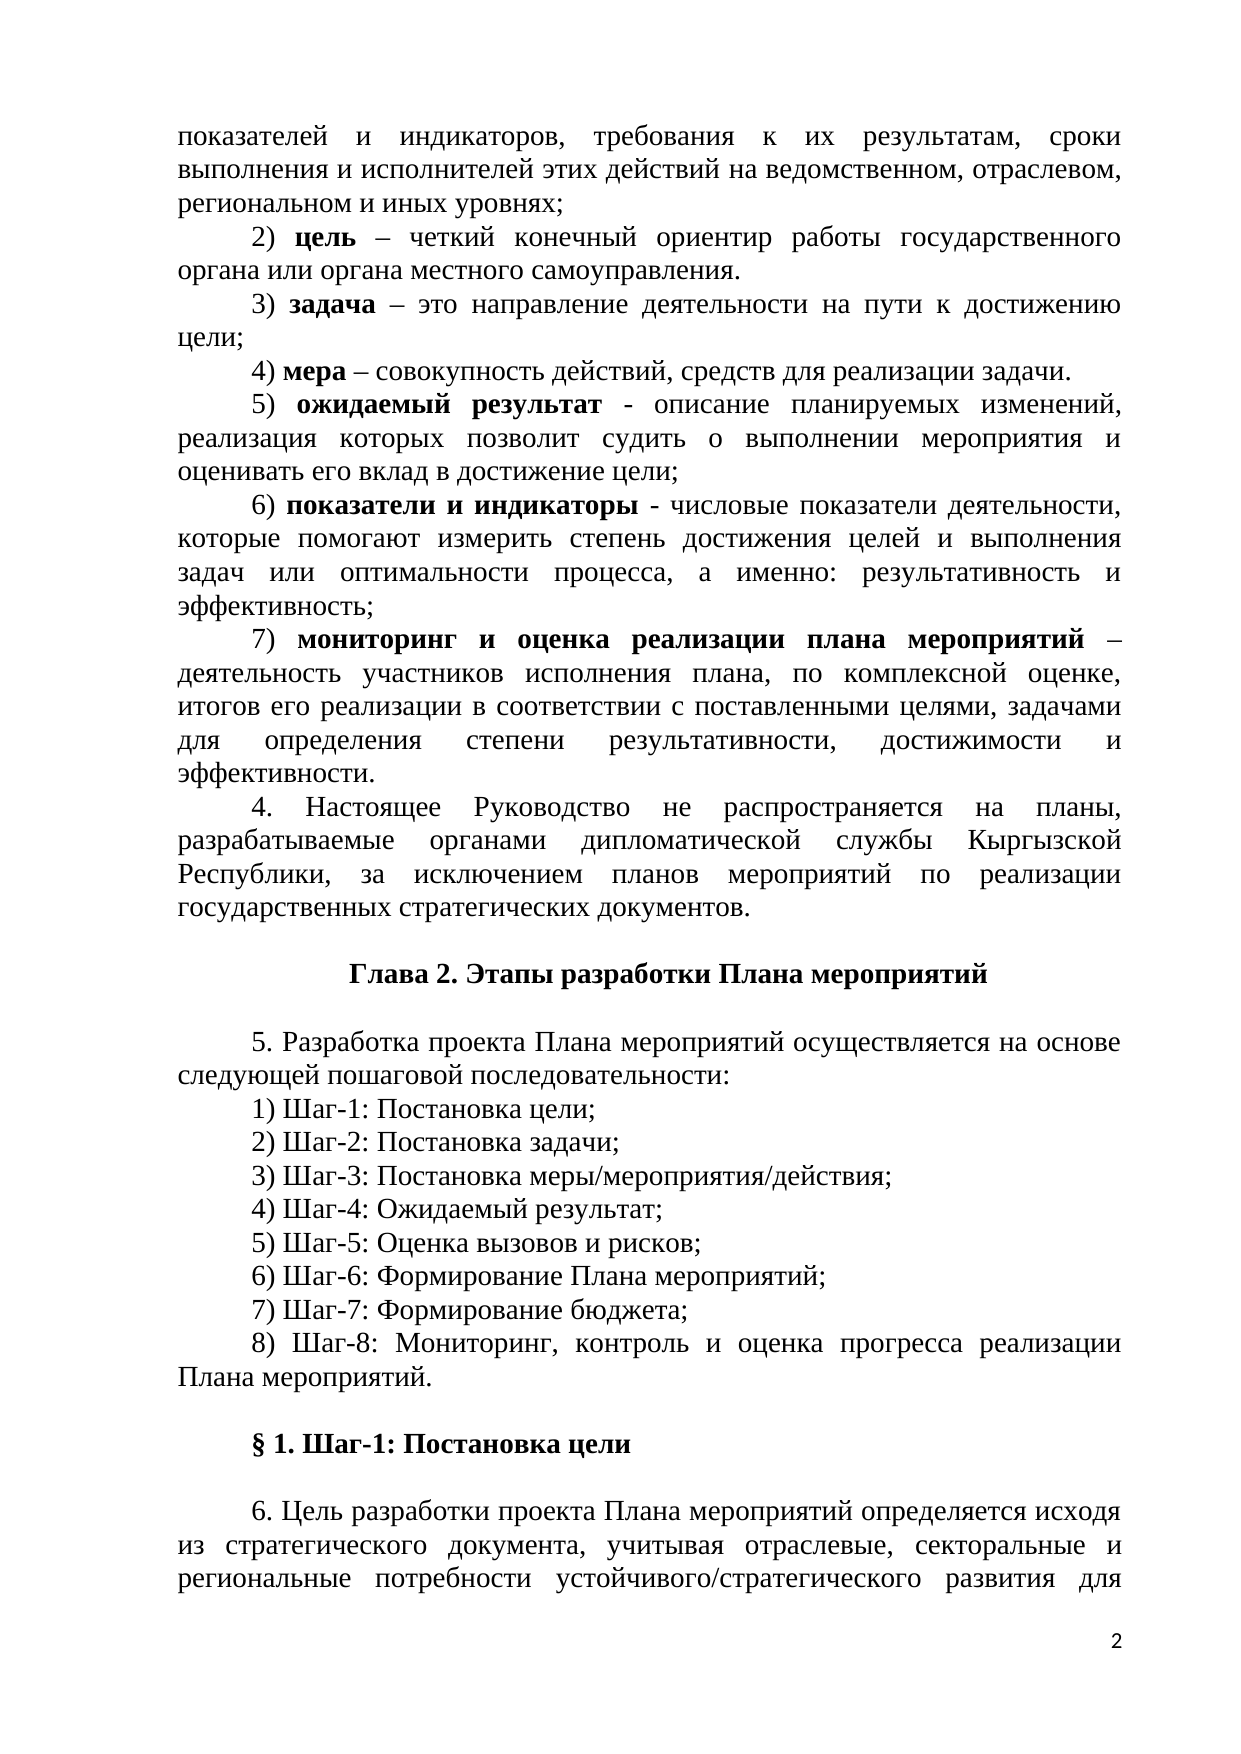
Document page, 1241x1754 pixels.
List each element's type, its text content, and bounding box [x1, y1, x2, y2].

list 3) Шаг-3: Постановка меры/мероприятия/действия; [177, 1158, 1122, 1191]
text 6) Шаг-6: Формирование Плана мероприятий; [177, 1258, 1122, 1292]
text 6) показатели и индикаторы - числовые показатели деятельности, которые помогают измерить степень достижения целей и выполнения задач или оптимальности процесса, а именно: результативность и эффективность; [177, 487, 1122, 621]
list 7) Шаг-7: Формирование бюджета; [177, 1292, 1122, 1326]
text 3) задача – это направление деятельности на пути к достижению цели; [177, 286, 1122, 353]
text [177, 118, 1122, 219]
text 4) Шаг-4: Ожидаемый результат; [177, 1191, 1122, 1225]
list 5) Шаг-5: Оценка вызовов и рисков; [177, 1225, 1122, 1258]
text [177, 1493, 1122, 1594]
text 7) мониторинг и оценка реализации плана мероприятий – деятельность участников исполнения плана, по комплексной оценке, итогов его реализации в соответствии с поставленными целями, задачами для определения степени результативности, достижимости и эффективности. [177, 621, 1122, 789]
text Глава 2. Этапы разработки Плана мероприятий [215, 957, 1122, 990]
text 5) ожидаемый результат - описание планируемых изменений, реализация которых позволит судить о выполнении мероприятия и оценивать его вклад в достижение цели; [177, 386, 1122, 487]
text 4) мера – совокупность действий, средств для реализации задачи. [177, 353, 1122, 386]
text 4. Настоящее Руководство не распространяется на планы, разрабатываемые органами дипломатической службы Кыргызской Республики, за исключением планов мероприятий по реализации государственных стратегических документов. [177, 789, 1122, 923]
subtitle 1) Шаг-1: Постановка цели; [177, 1091, 1122, 1124]
list 2) Шаг-2: Постановка задачи; [177, 1124, 1122, 1158]
text 2) цель – четкий конечный ориентир работы государственного органа или органа местного самоуправления. [177, 219, 1122, 286]
list 8) Шаг-8: Мониторинг, контроль и оценка прогресса реализации Плана мероприятий. [177, 1326, 1122, 1393]
subtitle § 1. Шаг-1: Постановка цели [177, 1426, 1122, 1460]
list 5. Разработка проекта Плана мероприятий осуществляется на основе следующей пошаговой последовательности: [177, 1024, 1122, 1091]
